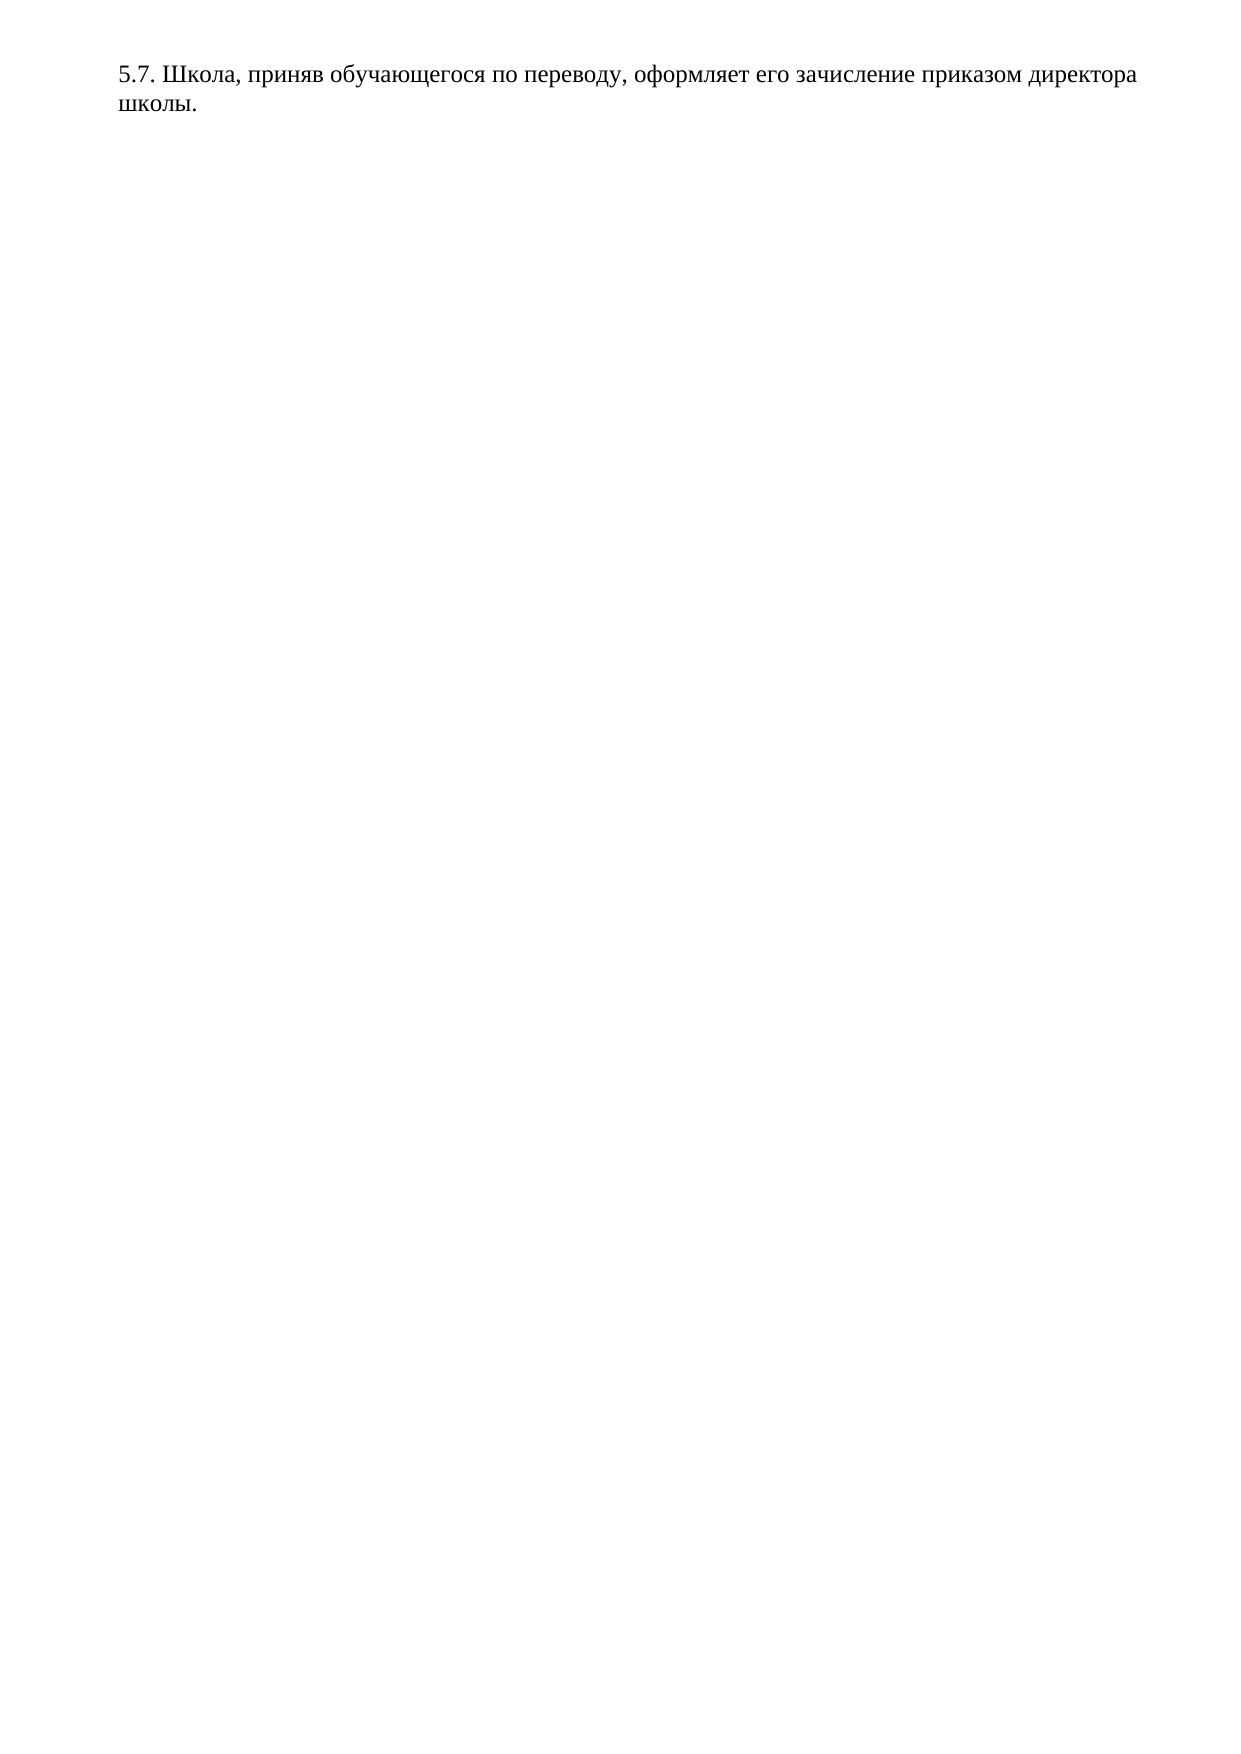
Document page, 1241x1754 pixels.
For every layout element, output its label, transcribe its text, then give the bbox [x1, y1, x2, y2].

text 5.7. Школа, приняв обучающегося по переводу, оформляет его зачисление приказом директора школы. [118, 59, 1181, 117]
